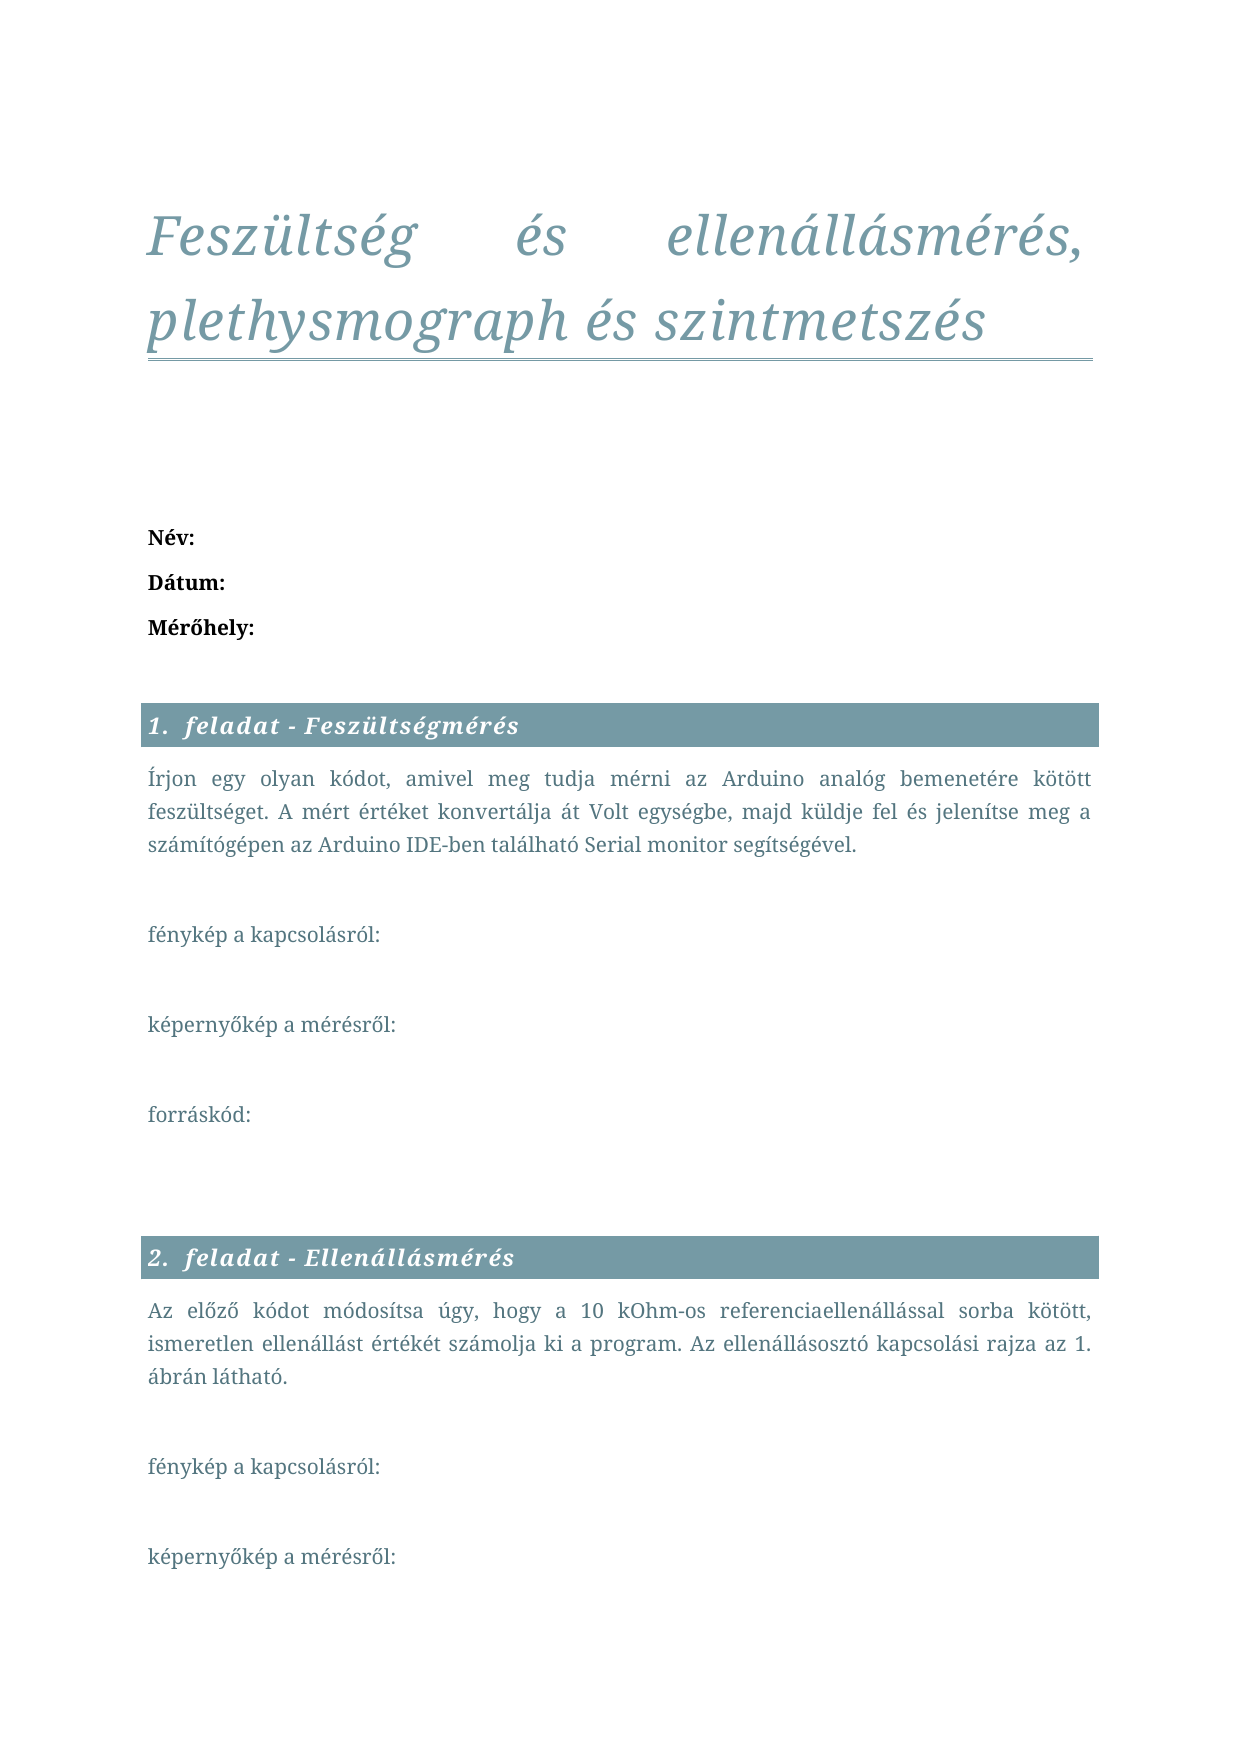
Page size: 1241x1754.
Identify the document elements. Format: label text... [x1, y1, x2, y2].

text képernyőkép a mérésről: [148, 1542, 1093, 1571]
title Feszültség és ellenállásmérés, plethysmograph és szintmetszés [148, 198, 1093, 358]
text fénykép a kapcsolásról: [148, 1452, 1093, 1480]
text Mérőhely: [148, 613, 1093, 642]
text Az előző kódot módosítsa úgy, hogy a 10 kOhm-os referenciaellenállással sorba kötött, ismeretlen ellenállást értékét számolja ki a program. Az ellenállásosztó kapcsolási rajza az 1. ábrán látható. [148, 1297, 1093, 1390]
text képernyőkép a mérésről: [148, 1010, 1093, 1038]
text fénykép a kapcsolásról: [148, 920, 1093, 948]
text Dátum: [148, 568, 1093, 597]
text forráskód: [148, 1100, 1093, 1129]
text Név: [148, 523, 1093, 552]
subtitle feladat - Feszültségmérés [148, 710, 1093, 741]
subtitle feladat - Ellenállásmérés [148, 1242, 1093, 1273]
text Írjon egy olyan kódot, amivel meg tudja mérni az Arduino analóg bemenetére kötött feszültséget. A mért értéket konvertálja át Volt egységbe, majd küldje fel és jelenítse meg a számítógépen az Arduino IDE-ben található Serial monitor segítségével. [148, 764, 1093, 858]
